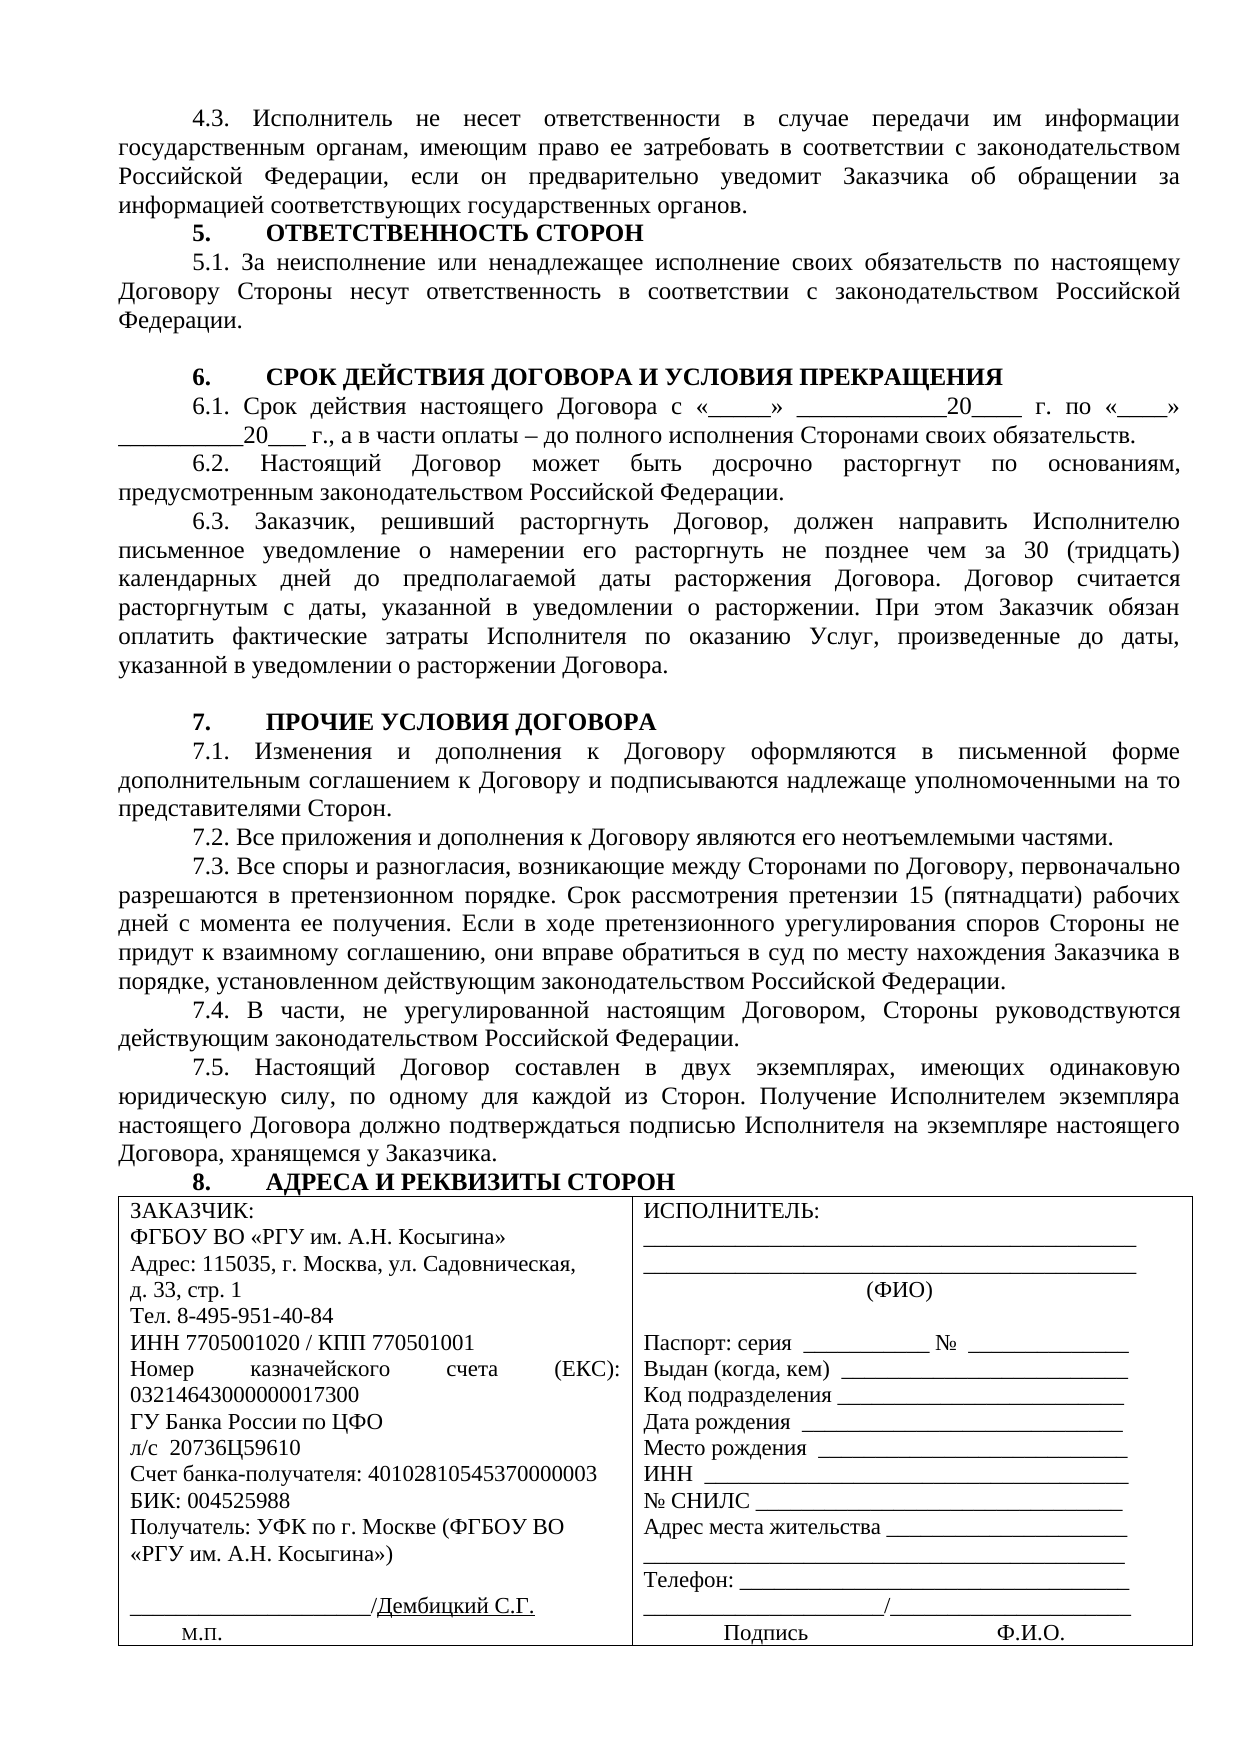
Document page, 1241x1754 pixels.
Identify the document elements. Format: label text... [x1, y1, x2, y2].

table_header ЗАКАЗЧИК: ФГБОУ ВО «РГУ им. А.Н. Косыгина» Адрес: 115035, г. Москва, ул. Садовническая, д. 33, стр. 1 Тел. 8-495-951-40-84 ИНН 7705001020 / КПП 770501001 Номер казначейского счета (ЕКС): 03214643000000017300 ГУ Банка России по ЦФО л/с 20736Ц59610 Счет банка-получателя: 40102810545370000003 БИК: 004525988 Получатель: УФК по г. Москве (ФГБОУ ВО «РГУ им. А.Н. Косыгина») _____________________/Дембицкий С.Г. м.п. [119, 1197, 632, 1645]
text 6.1. Срок действия настоящего Договора с «_____» ____________20____ г. по «____» __________20___ г., а в части оплаты – до полного исполнения Сторонами своих обязательств. [118, 391, 1181, 448]
text 7.2. Все приложения и дополнения к Договору являются его неотъемлемыми частями. [118, 822, 1181, 851]
list ОТВЕТСТВЕННОСТЬ СТОРОН [118, 218, 1181, 247]
text 7.1. Изменения и дополнения к Договору оформляются в письменной форме дополнительным соглашением к Договору и подписываются надлежаще уполномоченными на то представителями Сторон. [118, 736, 1181, 822]
text 6.2. Настоящий Договор может быть досрочно расторгнут по основаниям, предусмотренным законодательством Российской Федерации. [118, 448, 1181, 506]
text 6.3. Заказчик, решивший расторгнуть Договор, должен направить Исполнителю письменное уведомление о намерении его расторгнуть не позднее чем за 30 (тридцать) календарных дней до предполагаемой даты расторжения Договора. Договор считается расторгнутым с даты, указанной в уведомлении о расторжении. При этом Заказчик обязан оплатить фактические затраты Исполнителя по оказанию Услуг, произведенные до даты, указанной в уведомлении о расторжении Договора. [118, 506, 1181, 678]
text 7.3. Все споры и разногласия, возникающие между Сторонами по Договору, первоначально разрешаются в претензионном порядке. Срок рассмотрения претензии 15 (пятнадцати) рабочих дней с момента ее получения. Если в ходе претензионного урегулирования споров Стороны не придут к взаимному соглашению, они вправе обратиться в суд по месту нахождения Заказчика в порядке, установленном действующим законодательством Российской Федерации. [118, 851, 1181, 995]
table_header ИСПОЛНИТЕЛЬ: ___________________________________________ ___________________________________________ (ФИО) Паспорт: серия ___________ № ______________ Выдан (когда, кем) _________________________ Код подразделения _________________________ Дата рождения ____________________________ Место рождения ___________________________ ИНН _____________________________________ № СНИЛС ________________________________ Адрес места жительства _____________________ __________________________________________ Телефон: __________________________________ _____________________/_____________________ Подпись Ф.И.О. [633, 1197, 1192, 1645]
text 5.1. За неисполнение или ненадлежащее исполнение своих обязательств по настоящему Договору Стороны несут ответственность в соответствии с законодательством Российской Федерации. [118, 247, 1181, 333]
list АДРЕСА И РЕКВИЗИТЫ СТОРОН [118, 1167, 1181, 1196]
list ПРОЧИЕ УСЛОВИЯ ДОГОВОРА [118, 707, 1181, 736]
text 7.5. Настоящий Договор составлен в двух экземплярах, имеющих одинаковую юридическую силу, по одному для каждой из Сторон. Получение Исполнителем экземпляра настоящего Договора должно подтверждаться подписью Исполнителя на экземпляре настоящего Договора, хранящемся у Заказчика. [118, 1052, 1181, 1167]
text 7.4. В части, не урегулированной настоящим Договором, Стороны руководствуются действующим законодательством Российской Федерации. [118, 995, 1181, 1052]
list СРОК ДЕЙСТВИЯ ДОГОВОРА И УСЛОВИЯ ПРЕКРАЩЕНИЯ [118, 362, 1181, 391]
text 4.3. Исполнитель не несет ответственности в случае передачи им информации государственным органам, имеющим право ее затребовать в соответствии с законодательством Российской Федерации, если он предварительно уведомит Заказчика об обращении за информацией соответствующих государственных органов. [118, 103, 1181, 218]
